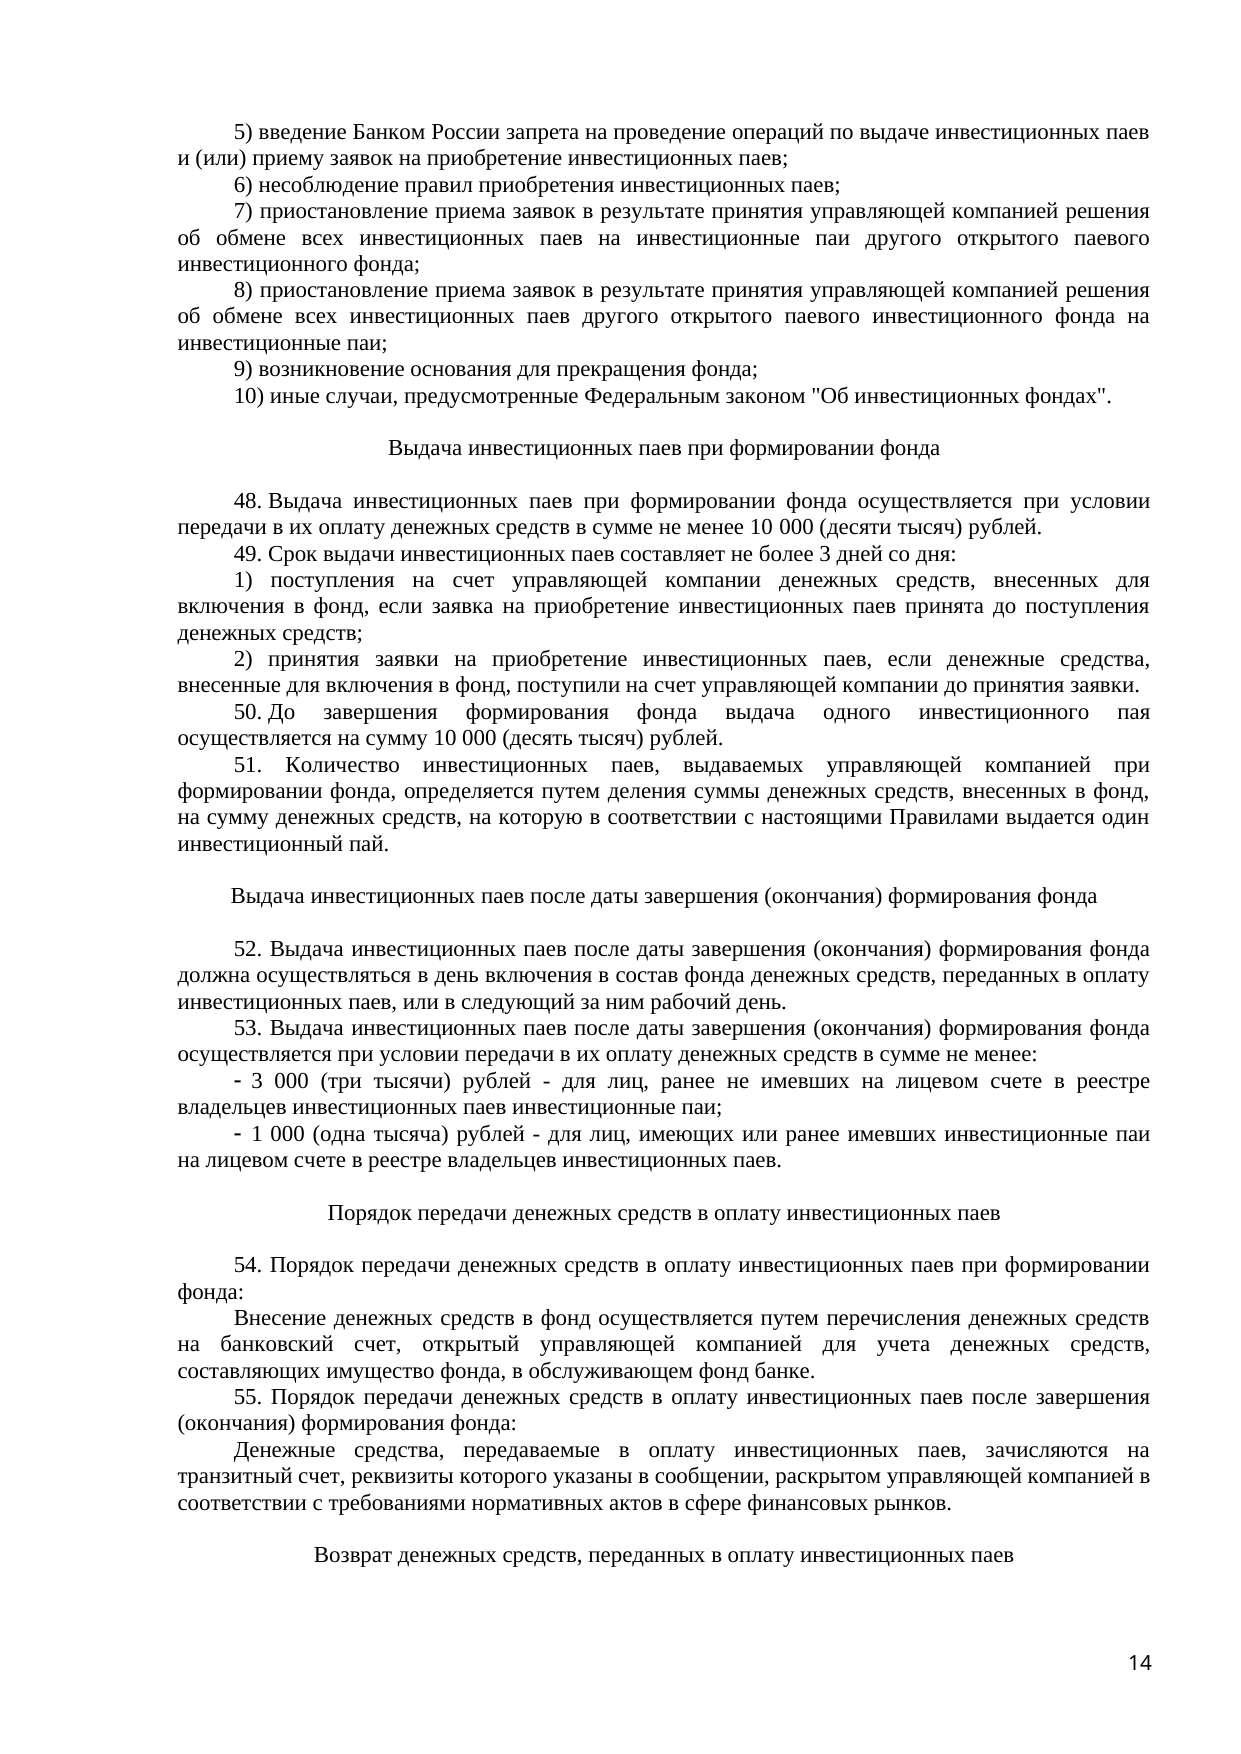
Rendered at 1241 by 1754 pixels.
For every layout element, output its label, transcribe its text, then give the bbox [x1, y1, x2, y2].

text 9) возникновение основания для прекращения фонда; [177, 355, 1152, 382]
list 3 000 (три тысячи) рублей - для лиц, ранее не имевших на лицевом счете в реестре владельцев инвестиционных паев инвестиционные паи; [177, 1067, 1152, 1119]
text 6) несоблюдение правил приобретения инвестиционных паев; [177, 171, 1152, 197]
text Возврат денежных средств, переданных в оплату инвестиционных паев [177, 1541, 1152, 1568]
text Выдача инвестиционных паев после даты завершения (окончания) формирования фонда [177, 882, 1152, 909]
text 49. Срок выдачи инвестиционных паев составляет не более 3 дней со дня: [177, 540, 1152, 566]
text 51. Количество инвестиционных паев, выдаваемых управляющей компанией при формировании фонда, определяется путем деления суммы денежных средств, внесенных в фонд, на сумму денежных средств, на которую в соответствии с настоящими Правилами выдается один инвестиционный пай. [177, 751, 1152, 856]
text 5) введение Банком России запрета на проведение операций по выдаче инвестиционных паев и (или) приему заявок на приобретение инвестиционных паев; [177, 118, 1152, 171]
text Порядок передачи денежных средств в оплату инвестиционных паев [177, 1199, 1152, 1225]
text Денежные средства, передаваемые в оплату инвестиционных паев, зачисляются на транзитный счет, реквизиты которого указаны в сообщении, раскрытом управляющей компанией в соответствии с требованиями нормативных актов в сфере финансовых рынков. [177, 1436, 1152, 1515]
text 55. Порядок передачи денежных средств в оплату инвестиционных паев после завершения (окончания) формирования фонда: [177, 1383, 1152, 1436]
text 10) иные случаи, предусмотренные Федеральным законом "Об инвестиционных фондах". [177, 382, 1152, 408]
text 53. Выдача инвестиционных паев после даты завершения (окончания) формирования фонда осуществляется при условии передачи в их оплату денежных средств в сумме не менее: [177, 1014, 1152, 1067]
text Выдача инвестиционных паев при формировании фонда [177, 434, 1152, 461]
text Внесение денежных средств в фонд осуществляется путем перечисления денежных средств на банковский счет, открытый управляющей компанией для учета денежных средств, составляющих имущество фонда, в обслуживающем фонд банке. [177, 1304, 1152, 1383]
text 48. Выдача инвестиционных паев при формировании фонда осуществляется при условии передачи в их оплату денежных средств в сумме не менее 10 000 (десяти тысяч) рублей. [177, 487, 1152, 540]
text 8) приостановление приема заявок в результате принятия управляющей компанией решения об обмене всех инвестиционных паев другого открытого паевого инвестиционного фонда на инвестиционные паи; [177, 276, 1152, 355]
text 54. Порядок передачи денежных средств в оплату инвестиционных паев при формировании фонда: [177, 1251, 1152, 1304]
list 1 000 (одна тысяча) рублей - для лиц, имеющих или ранее имевших инвестиционные паи на лицевом счете в реестре владельцев инвестиционных паев. [177, 1119, 1152, 1172]
text 7) приостановление приема заявок в результате принятия управляющей компанией решения об обмене всех инвестиционных паев на инвестиционные паи другого открытого паевого инвестиционного фонда; [177, 197, 1152, 276]
text 2) принятия заявки на приобретение инвестиционных паев, если денежные средства, внесенные для включения в фонд, поступили на счет управляющей компании до принятия заявки. [177, 645, 1152, 698]
text 50. До завершения формирования фонда выдача одного инвестиционного пая осуществляется на сумму 10 000 (десять тысяч) рублей. [177, 698, 1152, 751]
text 1) поступления на счет управляющей компании денежных средств, внесенных для включения в фонд, если заявка на приобретение инвестиционных паев принята до поступления денежных средств; [177, 566, 1152, 645]
text 52. Выдача инвестиционных паев после даты завершения (окончания) формирования фонда должна осуществляться в день включения в состав фонда денежных средств, переданных в оплату инвестиционных паев, или в следующий за ним рабочий день. [177, 935, 1152, 1014]
